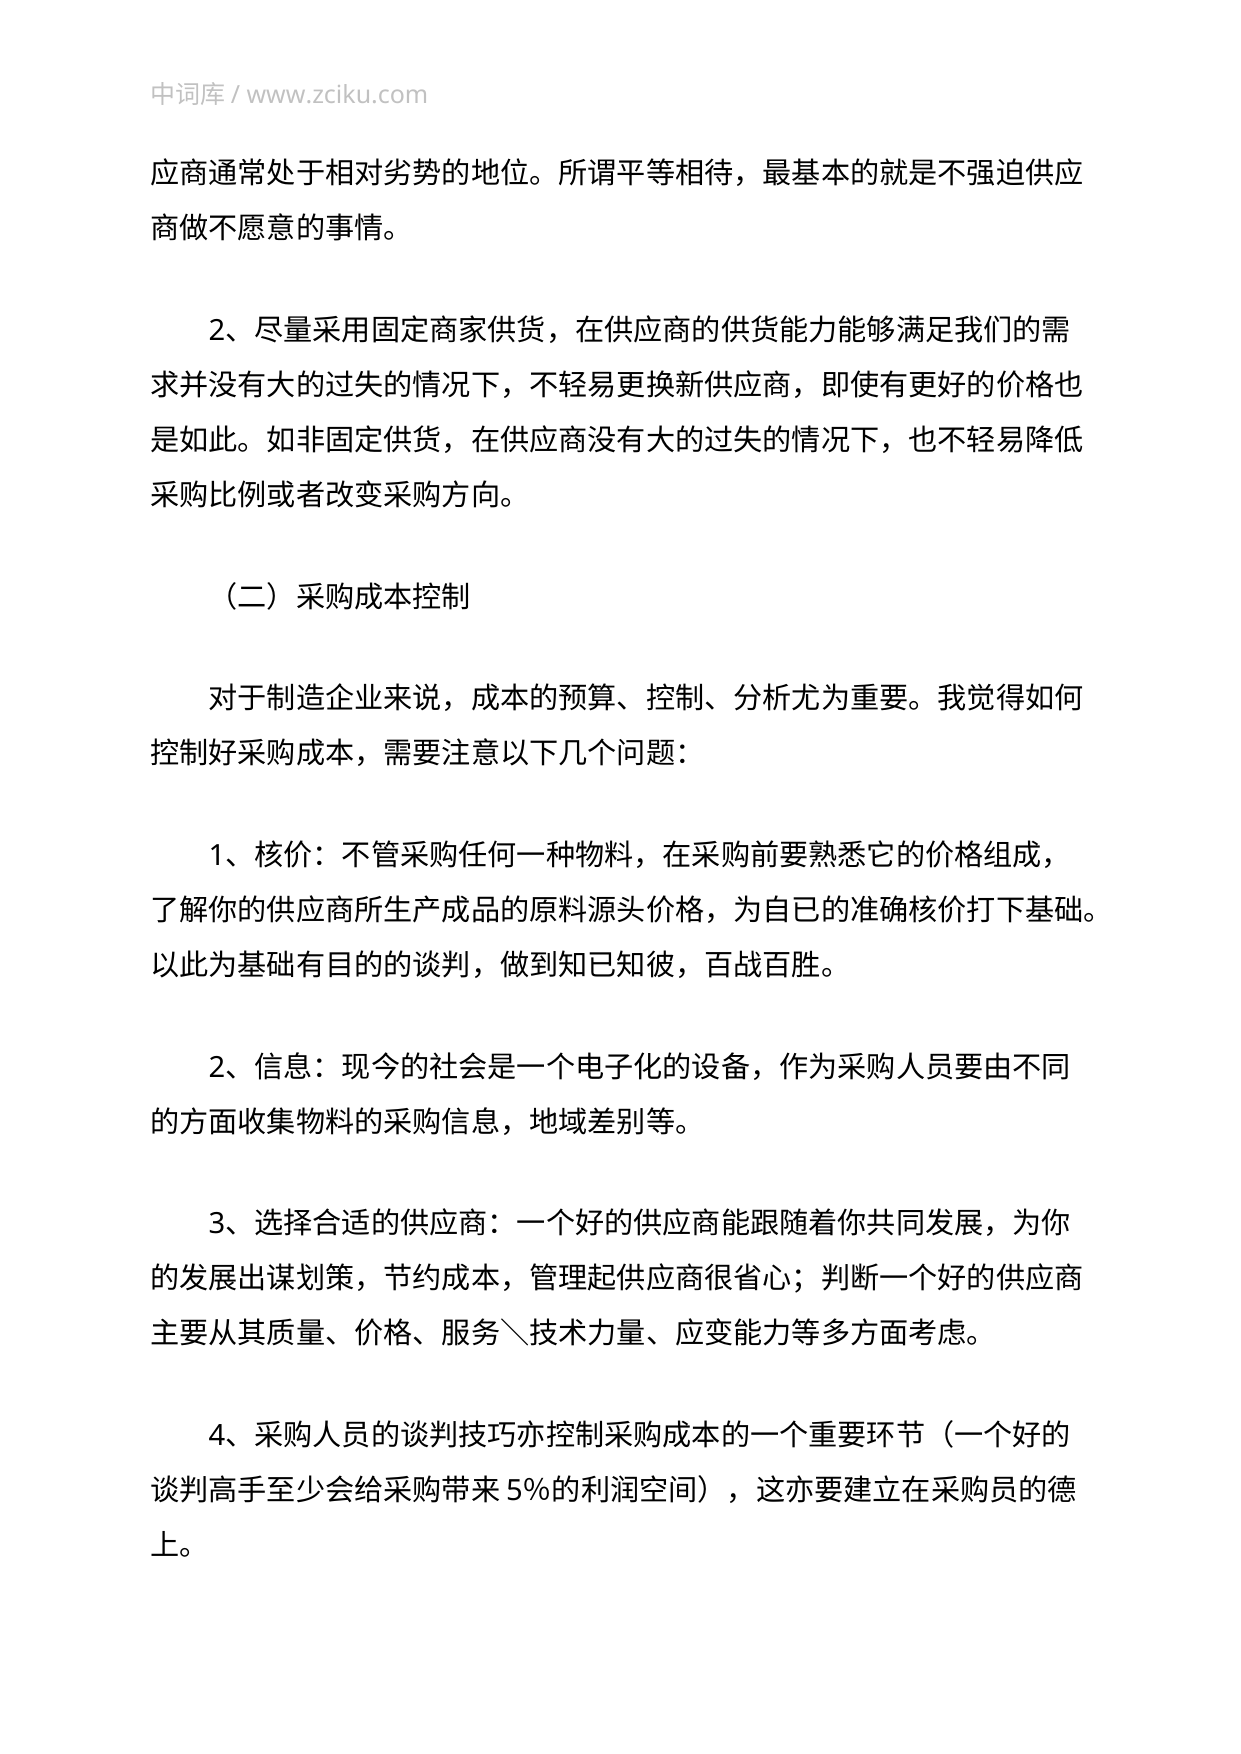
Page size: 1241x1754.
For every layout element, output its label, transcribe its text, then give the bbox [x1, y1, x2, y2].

text 3、选择合适的供应商：一个好的供应商能跟随着你共同发展，为你的发展出谋划策，节约成本，管理起供应商很省心；判断一个好的供应商主要从其质量、价格、服务＼技术力量、应变能力等多方面考虑。 [150, 1200, 1090, 1352]
text 2、信息：现今的社会是一个电子化的设备，作为采购人员要由不同的方面收集物料的采购信息，地域差别等。 [150, 1043, 1090, 1141]
text 4、采购人员的谈判技巧亦控制采购成本的一个重要环节（一个好的谈判高手至少会给采购带来5％的利润空间），这亦要建立在采购员的德上。 [150, 1412, 1090, 1564]
text 对于制造企业来说，成本的预算、控制、分析尤为重要。我觉得如何控制好采购成本，需要注意以下几个问题： [150, 675, 1090, 772]
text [150, 150, 1090, 247]
text （二）采购成本控制 [150, 573, 1090, 616]
text 2、尽量采用固定商家供货，在供应商的供货能力能够满足我们的需求并没有大的过失的情况下，不轻易更换新供应商，即使有更好的价格也是如此。如非固定供货，在供应商没有大的过失的情况下，也不轻易降低采购比例或者改变采购方向。 [150, 307, 1090, 514]
text 1、核价：不管采购任何一种物料，在采购前要熟悉它的价格组成，了解你的供应商所生产成品的原料源头价格，为自已的准确核价打下基础。以此为基础有目的的谈判，做到知已知彼，百战百胜。 [150, 832, 1090, 984]
